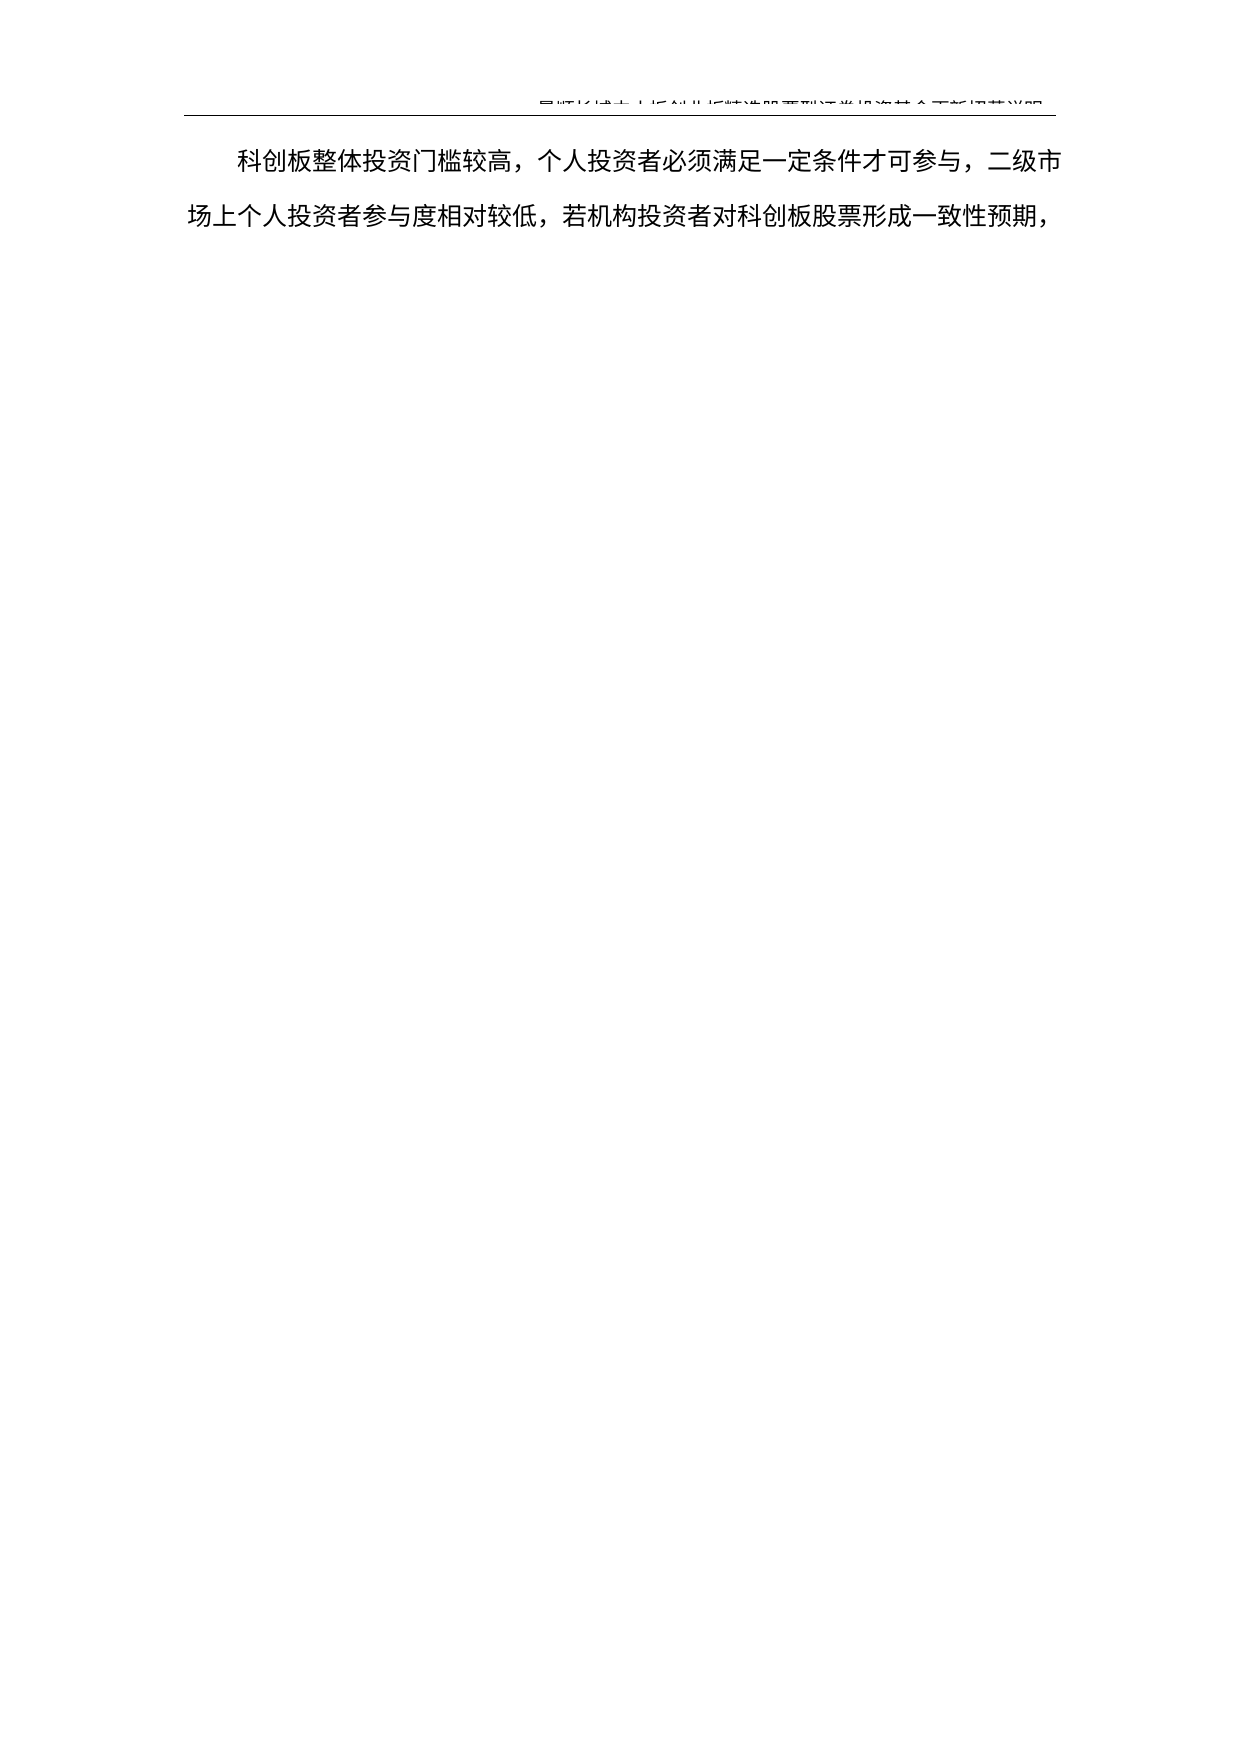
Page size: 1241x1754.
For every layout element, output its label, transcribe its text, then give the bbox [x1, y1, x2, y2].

text 科创板整体投资门槛较高，个人投资者必须满足一定条件才可参与，二级市场上个人投资者参与度相对较低，若机构投资者对科创板股票形成一致性预期， [187, 142, 1062, 233]
